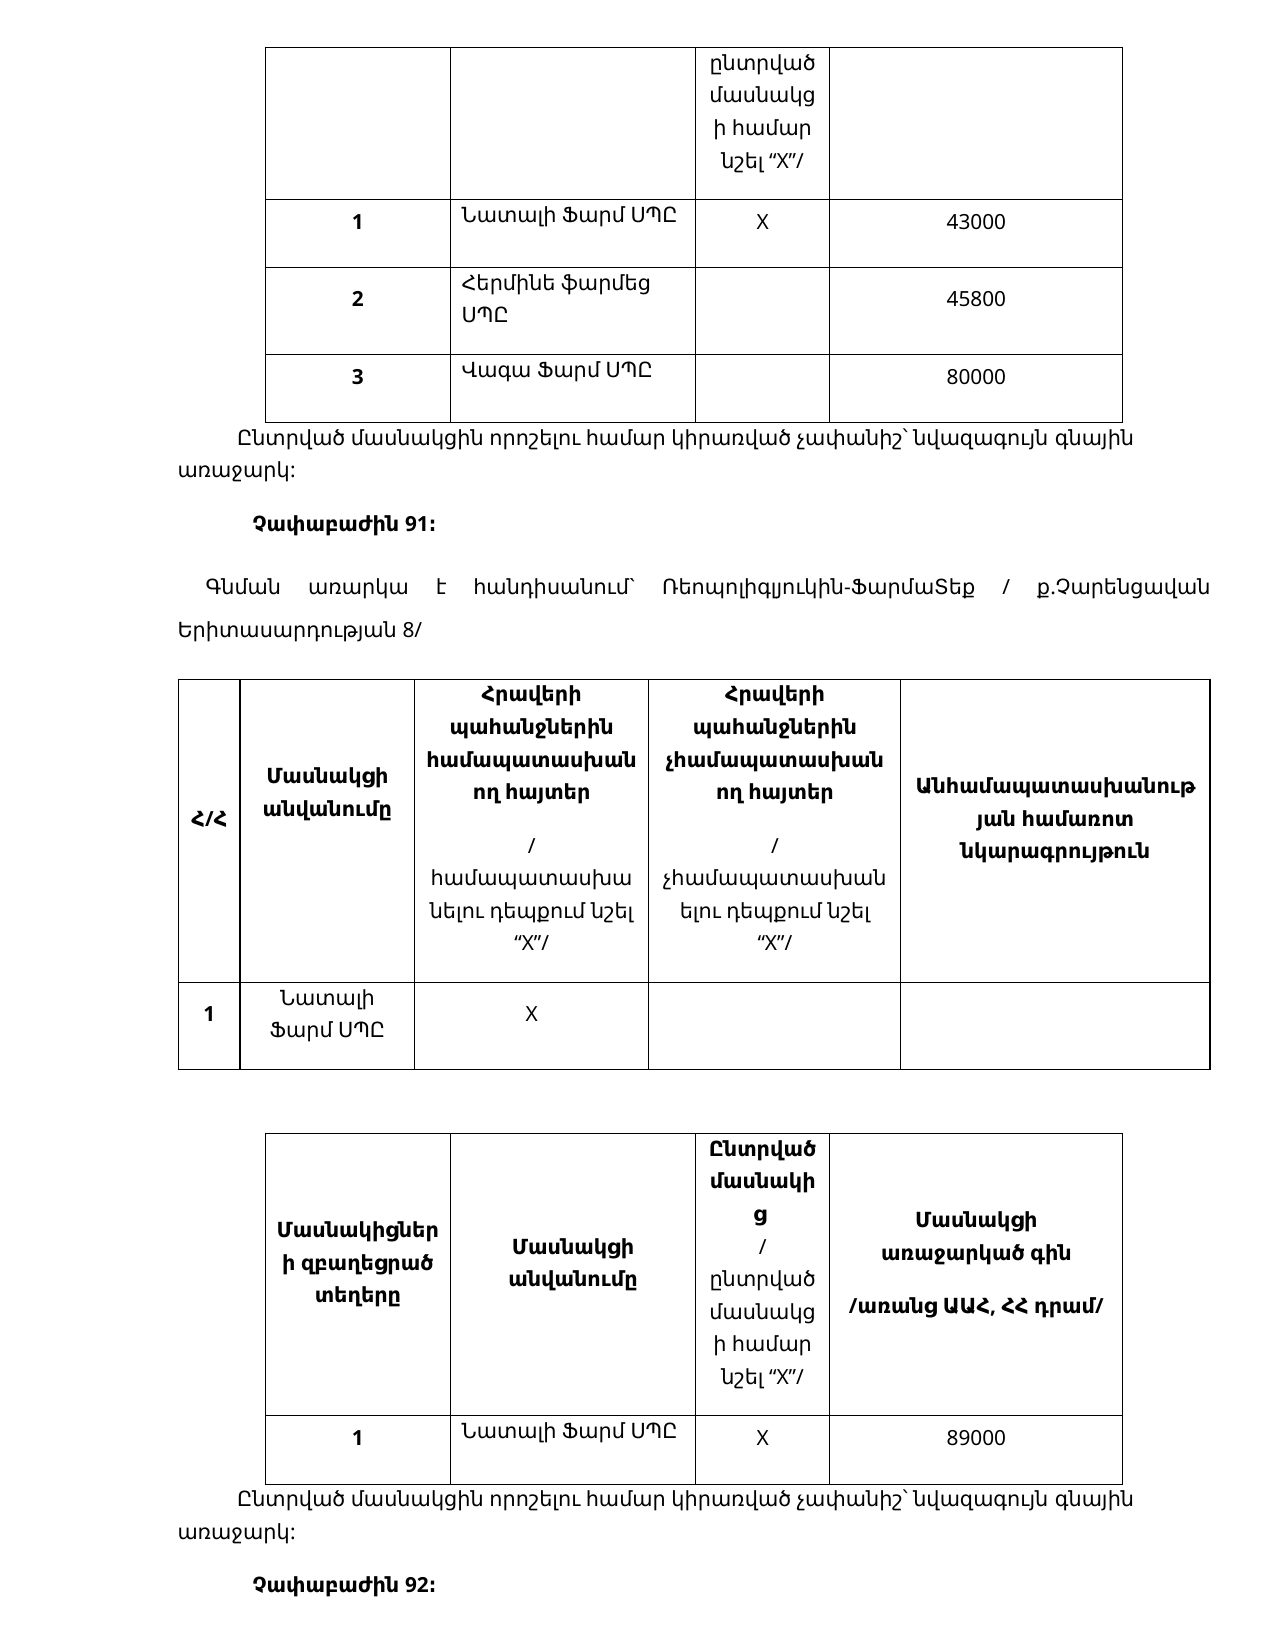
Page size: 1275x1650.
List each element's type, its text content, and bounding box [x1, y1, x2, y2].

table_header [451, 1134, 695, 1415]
text Գնման առարկա է հանդիսանում` Ռեոպոլիգլյուկին-ՖարմաՏեք / ք.Չարենցավան Երիտասարդության 8/ [177, 572, 1211, 643]
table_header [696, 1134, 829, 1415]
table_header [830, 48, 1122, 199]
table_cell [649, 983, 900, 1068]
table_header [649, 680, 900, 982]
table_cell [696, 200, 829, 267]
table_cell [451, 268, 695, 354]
text Չափաբաժին 92։ [177, 1571, 1211, 1599]
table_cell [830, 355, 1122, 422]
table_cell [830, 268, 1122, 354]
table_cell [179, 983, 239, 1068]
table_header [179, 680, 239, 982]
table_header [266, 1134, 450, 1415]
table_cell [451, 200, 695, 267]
text Ընտրված մասնակցին որոշելու համար կիրառված չափանիշ՝ նվազագույն գնային առաջարկ: [177, 1484, 1211, 1546]
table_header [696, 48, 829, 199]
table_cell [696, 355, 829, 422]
text Չափաբաժին 91։ [177, 509, 1211, 537]
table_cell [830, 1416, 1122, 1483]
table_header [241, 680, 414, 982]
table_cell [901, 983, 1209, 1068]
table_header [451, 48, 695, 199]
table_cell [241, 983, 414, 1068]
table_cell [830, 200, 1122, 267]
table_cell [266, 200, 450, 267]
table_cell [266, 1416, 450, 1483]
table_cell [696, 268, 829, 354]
text Ընտրված մասնակցին որոշելու համար կիրառված չափանիշ՝ նվազագույն գնային առաջարկ: [177, 423, 1211, 484]
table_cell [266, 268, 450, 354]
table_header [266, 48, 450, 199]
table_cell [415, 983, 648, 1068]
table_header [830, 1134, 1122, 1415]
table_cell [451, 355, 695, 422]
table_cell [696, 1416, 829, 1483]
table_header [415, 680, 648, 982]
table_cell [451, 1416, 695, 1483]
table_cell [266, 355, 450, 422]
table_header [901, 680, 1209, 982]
